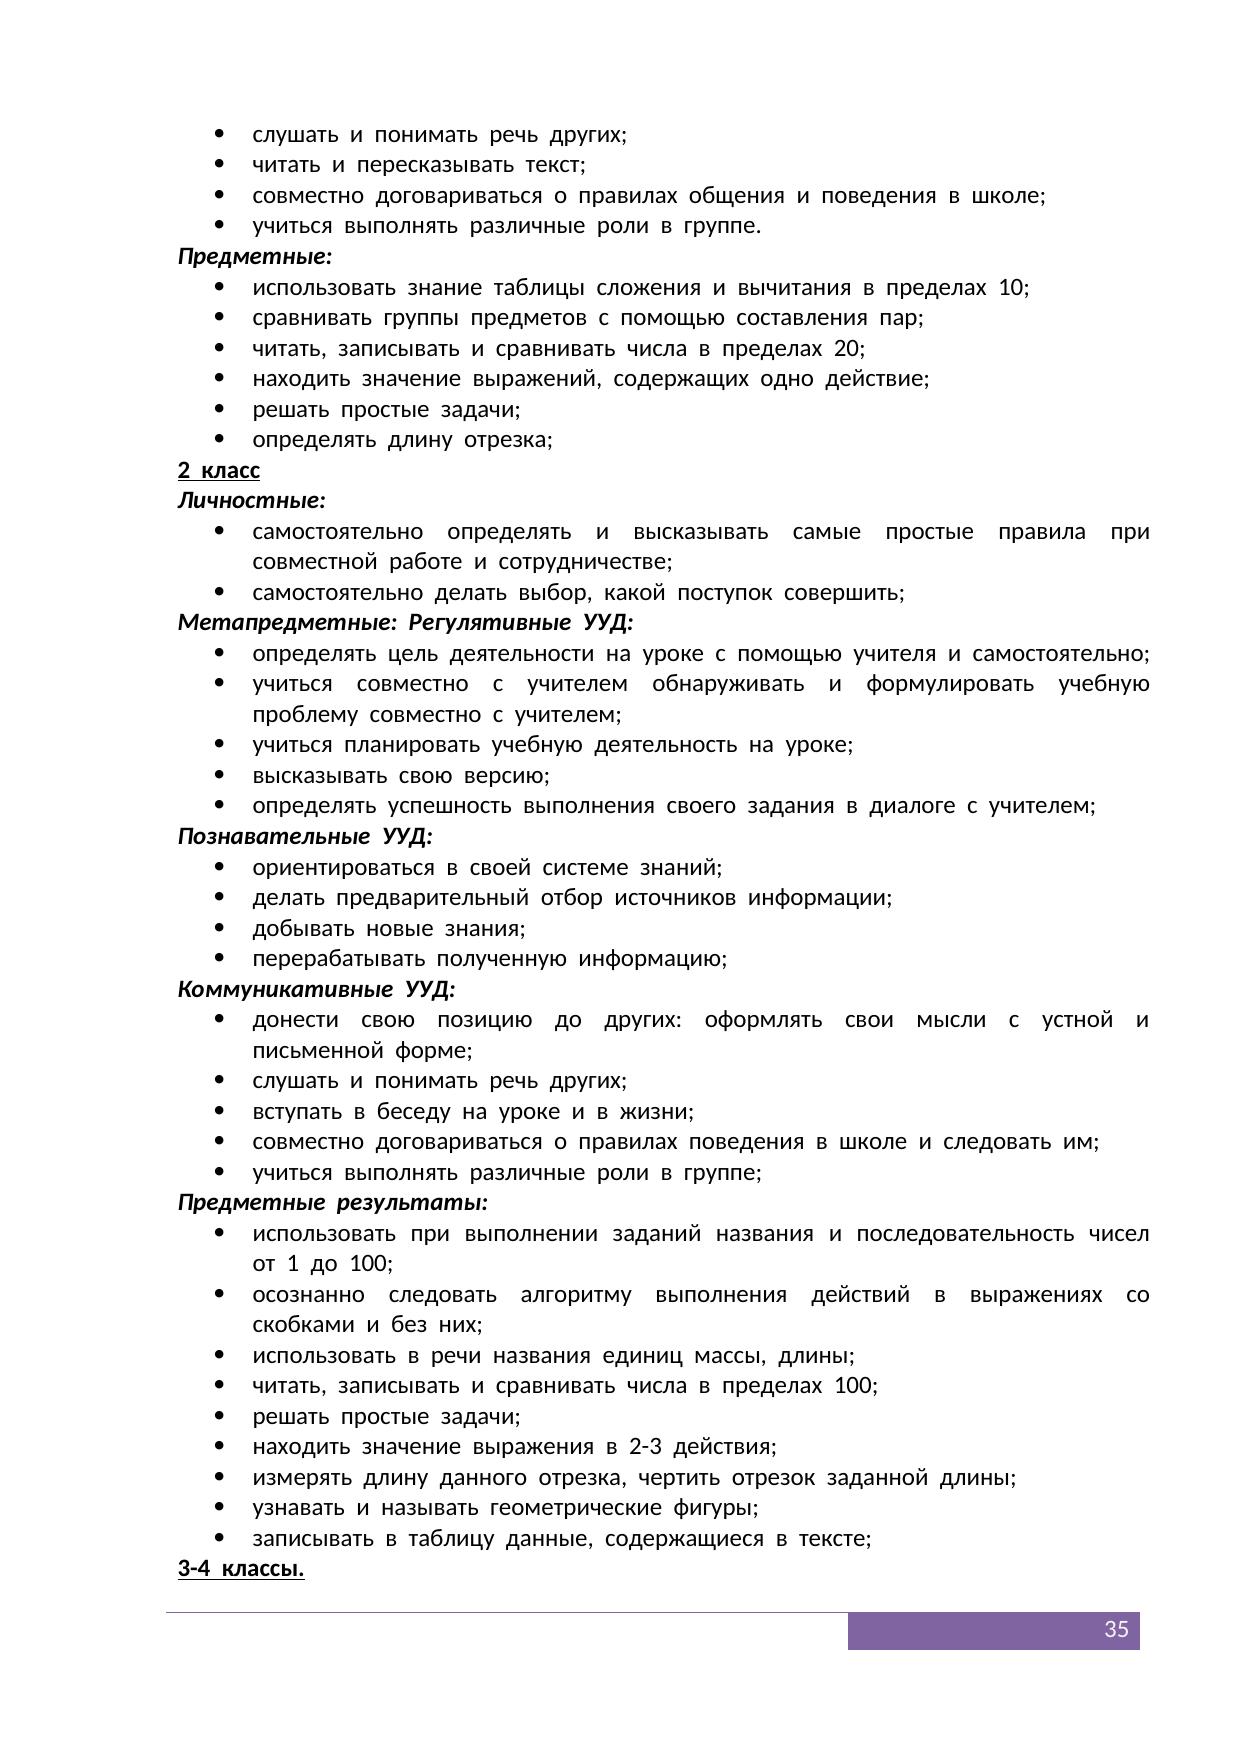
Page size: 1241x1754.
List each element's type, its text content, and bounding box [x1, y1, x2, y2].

list определять цель деятельности на уроке с помощью учителя и самостоятельно; [215, 637, 1152, 667]
list определять длину отрезка; [215, 423, 1152, 454]
list делать предварительный отбор источников информации; [215, 881, 1152, 912]
list использовать знание таблицы сложения и вычитания в пределах 10; [215, 271, 1152, 301]
list ориентироваться в своей системе знаний; [215, 851, 1152, 881]
text Метапредметные: Регулятивные УУД: [177, 606, 1152, 637]
list совместно договариваться о правилах поведения в школе и следовать им; [215, 1125, 1152, 1156]
list самостоятельно определять и высказывать самые простые правила при совместной работе и сотрудничестве; [215, 515, 1152, 576]
list записывать в таблицу данные, содержащиеся в тексте; [215, 1522, 1152, 1553]
list учиться выполнять различные роли в группе. [215, 210, 1152, 240]
list использовать в речи названия единиц массы, длины; [215, 1339, 1152, 1369]
list донести свою позицию до других: оформлять свои мысли с устной и письменной форме; [215, 1003, 1152, 1064]
list определять успешность выполнения своего задания в диалоге с учителем; [215, 789, 1152, 820]
list узнавать и называть геометрические фигуры; [215, 1492, 1152, 1522]
list перерабатывать полученную информацию; [215, 942, 1152, 973]
list учиться планировать учебную деятельность на уроке; [215, 728, 1152, 759]
list совместно договариваться о правилах общения и поведения в школе; [215, 179, 1152, 210]
text Предметные: [177, 240, 1152, 271]
list вступать в беседу на уроке и в жизни; [215, 1095, 1152, 1125]
list самостоятельно делать выбор, какой поступок совершить; [215, 576, 1152, 606]
list добывать новые знания; [215, 912, 1152, 942]
list осознанно следовать алгоритму выполнения действий в выражениях со скобками и без них; [215, 1278, 1152, 1339]
text Познавательные УУД: [177, 820, 1152, 851]
list измерять длину данного отрезка, чертить отрезок заданной длины; [215, 1461, 1152, 1492]
text Предметные результаты: [177, 1186, 1152, 1217]
text 3-4 классы. [177, 1553, 1152, 1583]
list высказывать свою версию; [215, 759, 1152, 789]
list сравнивать группы предметов с помощью составления пар; [215, 301, 1152, 332]
list учиться совместно с учителем обнаруживать и формулировать учебную проблему совместно с учителем; [215, 667, 1152, 728]
text Личностные: [177, 484, 1152, 515]
list решать простые задачи; [215, 393, 1152, 423]
list читать и пересказывать текст; [215, 149, 1152, 179]
list учиться выполнять различные роли в группе; [215, 1156, 1152, 1186]
list слушать и понимать речь других; [215, 1064, 1152, 1095]
list слушать и понимать речь других; [215, 118, 1152, 149]
list читать, записывать и сравнивать числа в пределах 100; [215, 1369, 1152, 1400]
text Коммуникативные УУД: [177, 973, 1152, 1003]
list находить значение выражений, содержащих одно действие; [215, 362, 1152, 393]
list решать простые задачи; [215, 1400, 1152, 1431]
text 2 класс [177, 454, 1152, 484]
list использовать при выполнении заданий названия и последовательность чисел от 1 до 100; [215, 1217, 1152, 1278]
list читать, записывать и сравнивать числа в пределах 20; [215, 332, 1152, 362]
list находить значение выражения в 2-3 действия; [215, 1431, 1152, 1461]
